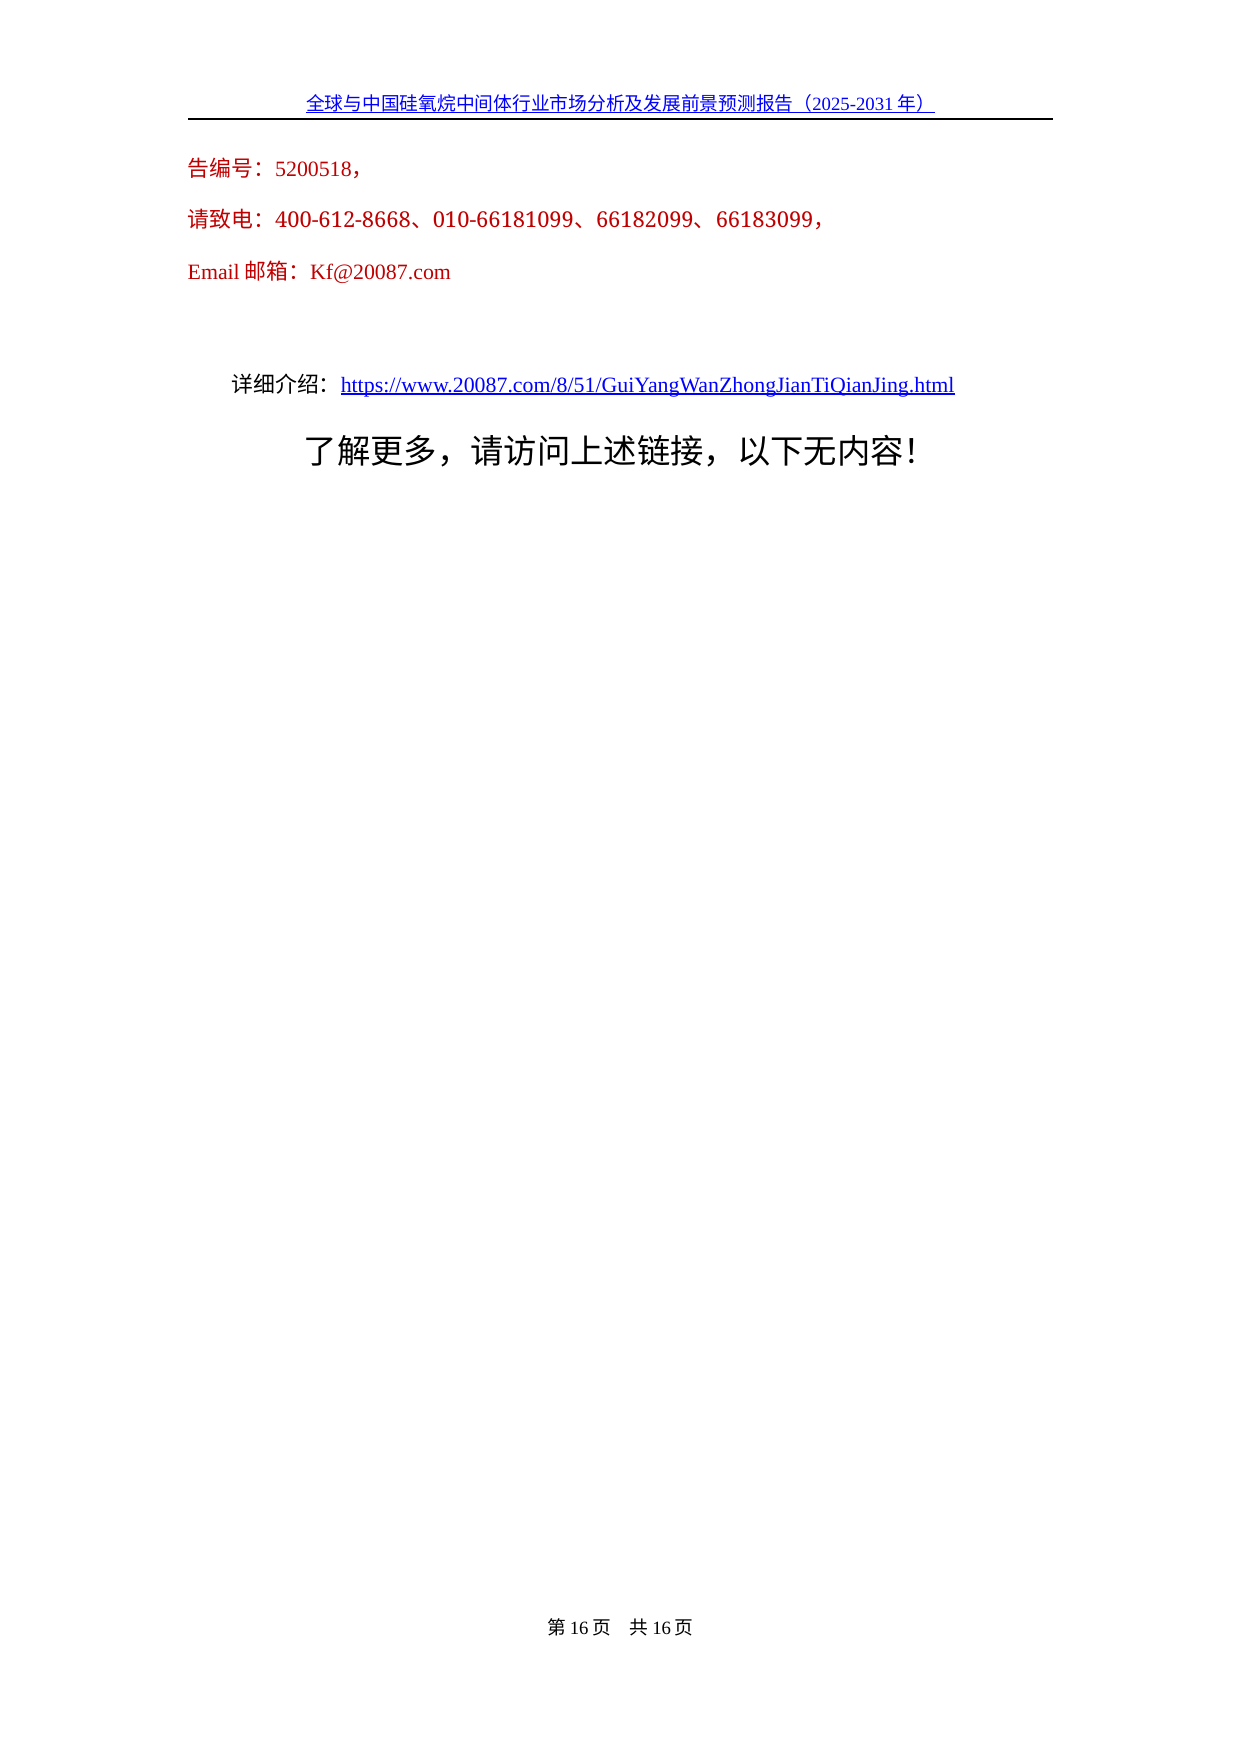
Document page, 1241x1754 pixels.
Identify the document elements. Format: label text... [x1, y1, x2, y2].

text Email邮箱：Kf@20087.com [187, 253, 1053, 286]
text 详细介绍：https://www.20087.com/8/51/GuiYangWanZhongJianTiQianJing.html [187, 366, 1053, 399]
text 请致电：400-612-8668、010-66181099、66182099、66183099， [187, 202, 1053, 234]
title 了解更多，请访问上述链接，以下无内容！ [187, 416, 1053, 481]
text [187, 150, 1053, 183]
